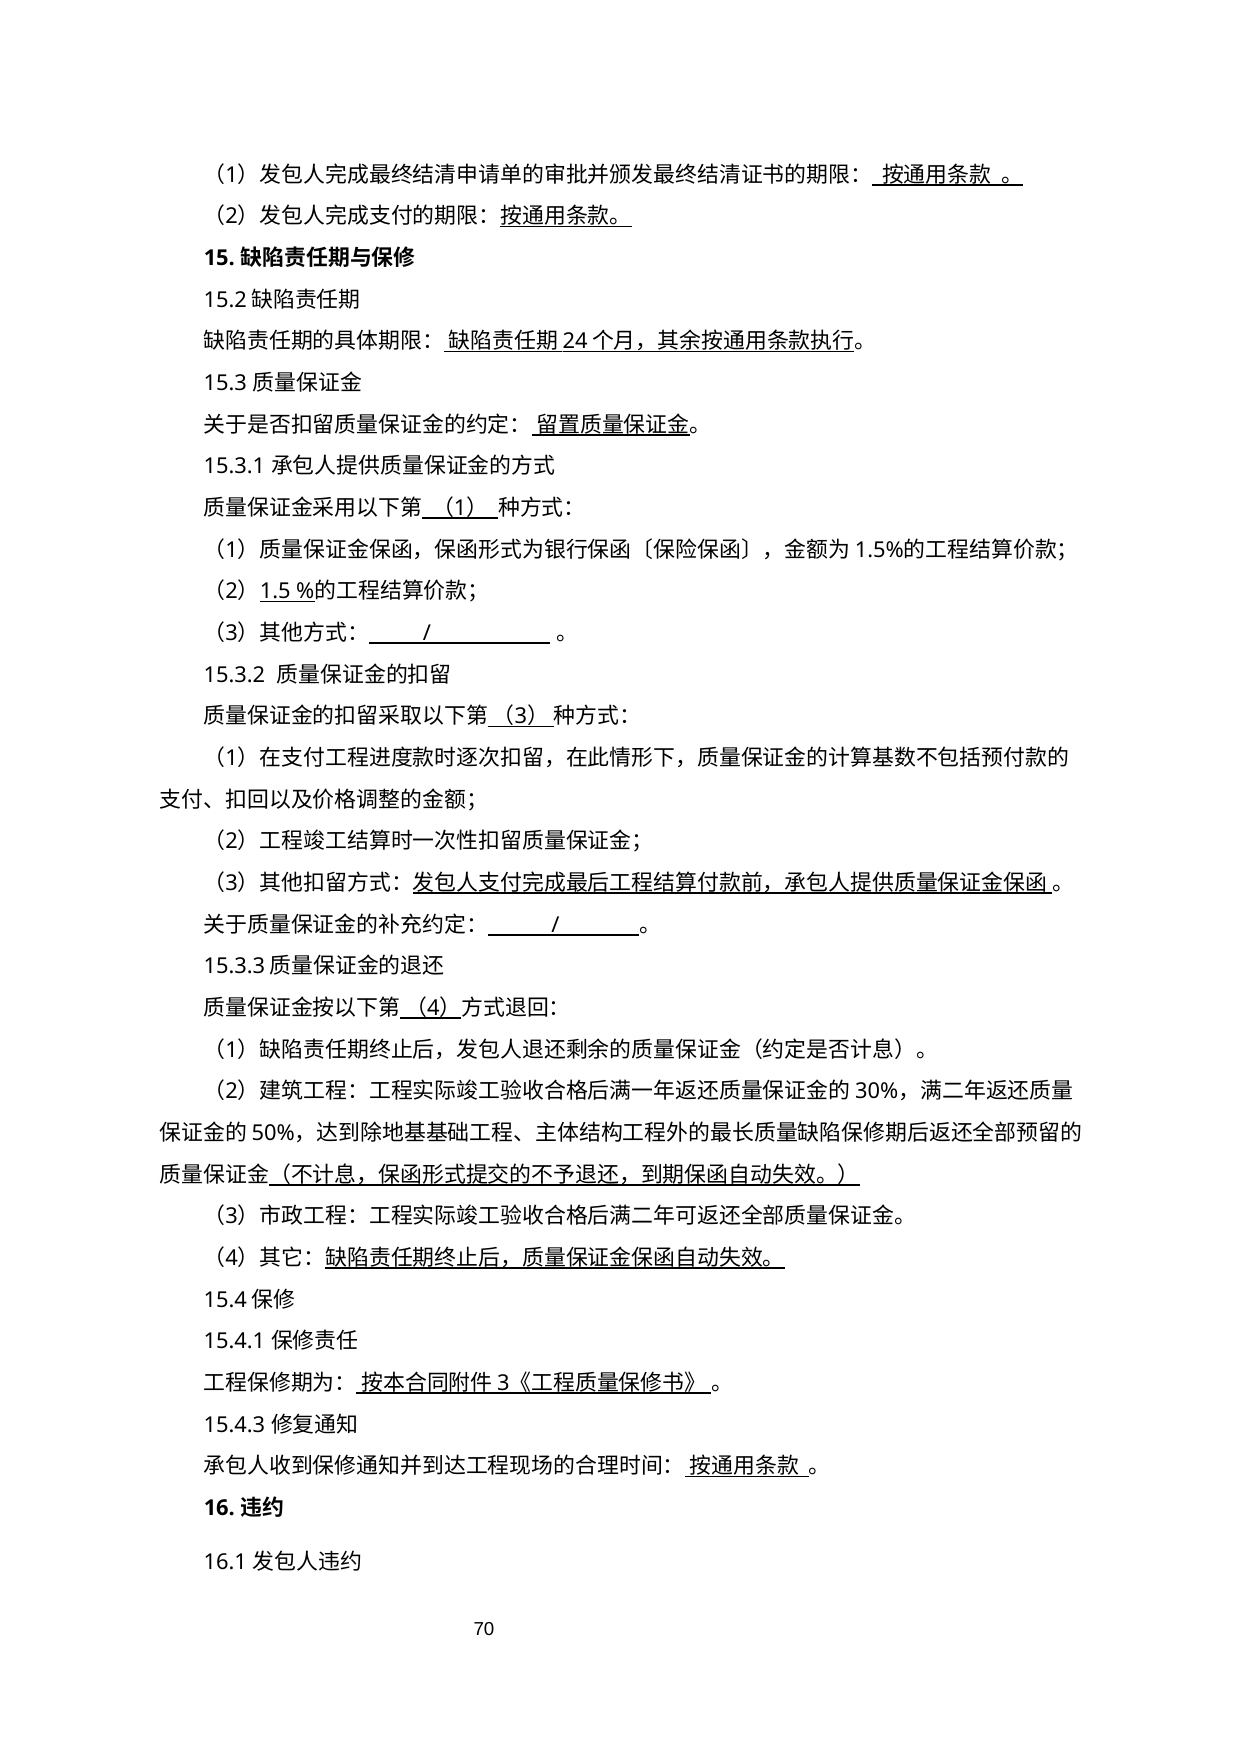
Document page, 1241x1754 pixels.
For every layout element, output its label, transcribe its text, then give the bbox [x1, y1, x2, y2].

text 工程保修期为： 按本合同附件3《工程质量保修书》 。 [159, 1357, 1087, 1399]
text （2）发包人完成支付的期限：按通用条款。 [159, 191, 1087, 232]
text （3）其他扣留方式：发包人支付完成最后工程结算付款前，承包人提供质量保证金保函 。 [159, 857, 1087, 899]
text 质量保证金按以下第 （4）方式退回： [159, 982, 1087, 1024]
text （1）缺陷责任期终止后，发包人退还剩余的质量保证金（约定是否计息）。 [159, 1024, 1087, 1066]
text 质量保证金采用以下第 （1） 种方式： [159, 482, 1087, 524]
text 15.3 质量保证金 [159, 357, 1087, 399]
text （1）发包人完成最终结清申请单的审批并颁发最终结清证书的期限： 按通用条款 。 [159, 149, 1087, 191]
text （2）建筑工程：工程实际竣工验收合格后满一年返还质量保证金的 30%，满二年返还质量保证金的50%，达到除地基基础工程、主体结构工程外的最长质量缺陷保修期后返还全部预留的质量保证金（不计息，保函形式提交的不予退还，到期保函自动失效。） [159, 1066, 1087, 1191]
text 关于是否扣留质量保证金的约定： 留置质量保证金。 [159, 399, 1087, 441]
text 15.3.3质量保证金的退还 [159, 941, 1087, 982]
subtitle 16. 违约 [159, 1482, 1087, 1524]
text 关于质量保证金的补充约定： / 。 [159, 899, 1087, 941]
text 15.3.2 质量保证金的扣留 [159, 649, 1087, 691]
text （1）质量保证金保函，保函形式为银行保函〔保险保函〕，金额为1.5%的工程结算价款； [159, 524, 1087, 566]
text （2）工程竣工结算时一次性扣留质量保证金； [159, 816, 1087, 857]
subtitle 15. 缺陷责任期与保修 [159, 232, 1087, 274]
text 承包人收到保修通知并到达工程现场的合理时间： 按通用条款 。 [159, 1441, 1087, 1482]
text 16.1 发包人违约 [159, 1536, 1087, 1578]
text 质量保证金的扣留采取以下第 （3） 种方式： [159, 691, 1087, 732]
text 15.4保修 [159, 1274, 1087, 1316]
text （2）1.5 %的工程结算价款； [159, 566, 1087, 607]
text 15.4.1 保修责任 [159, 1316, 1087, 1357]
text 15.3.1 承包人提供质量保证金的方式 [159, 441, 1087, 482]
text （4）其它：缺陷责任期终止后，质量保证金保函自动失效。 [159, 1232, 1087, 1274]
text （1）在支付工程进度款时逐次扣留，在此情形下，质量保证金的计算基数不包括预付款的支付、扣回以及价格调整的金额； [159, 732, 1087, 816]
text 15.2缺陷责任期 [159, 274, 1087, 316]
text （3）其他方式： / 。 [159, 607, 1087, 649]
text 15.4.3 修复通知 [159, 1399, 1087, 1441]
text 缺陷责任期的具体期限： 缺陷责任期24个月，其余按通用条款执行。 [159, 316, 1087, 357]
text （3）市政工程：工程实际竣工验收合格后满二年可返还全部质量保证金。 [159, 1191, 1087, 1232]
